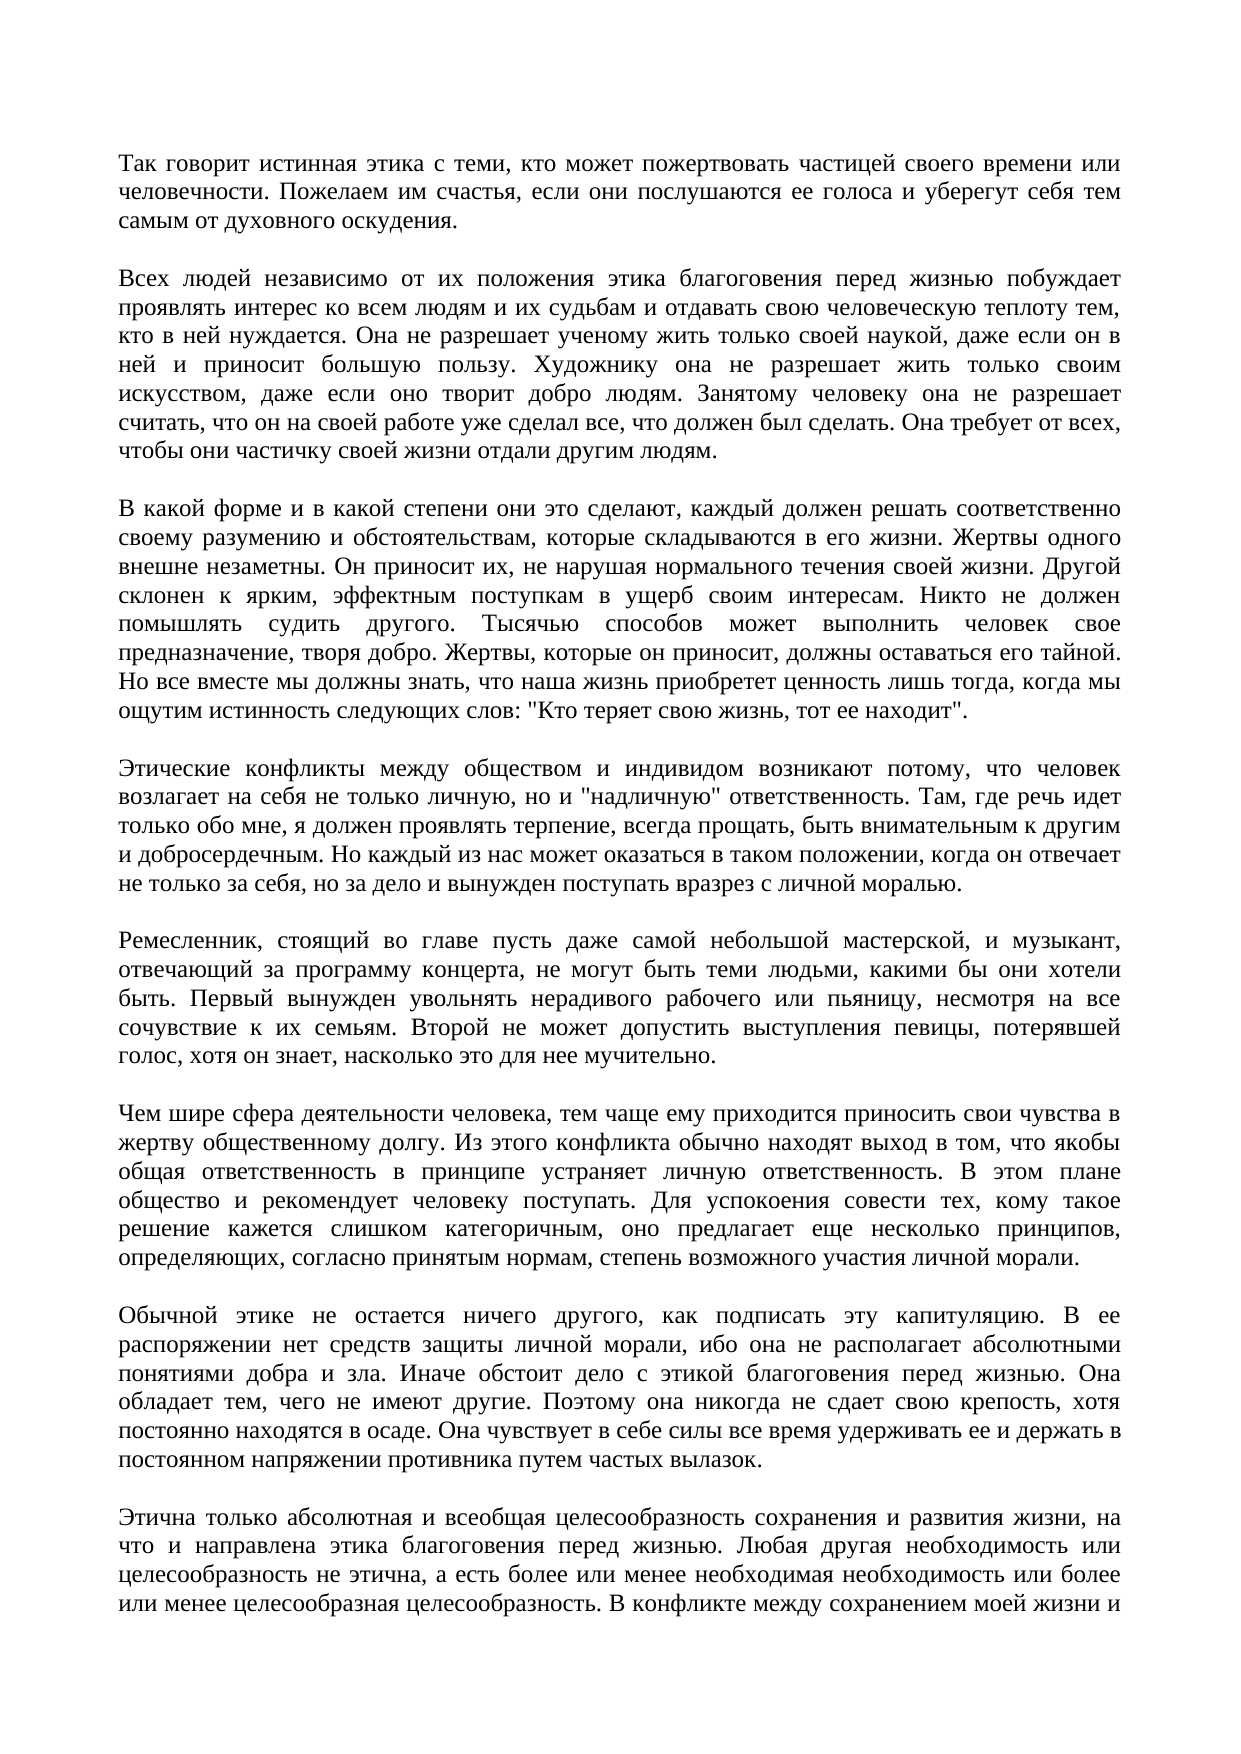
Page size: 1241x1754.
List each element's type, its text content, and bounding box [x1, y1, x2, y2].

text Так говорит истинная этика с теми, кто может пожертвовать частицей своего времени или человечности. Пожелаем им счастья, если они послушаются ее голоса и уберегут себя тем самым от духовного оскудения. [118, 148, 1122, 234]
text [118, 1502, 1122, 1617]
text Этические конфликты между обществом и индивидом возникают потому, что человек возлагает на себя не только личную, но и "надличную" ответственность. Там, где речь идет только обо мне, я должен проявлять терпение, всегда прощать, быть внимательным к другим и добросердечным. Но каждый из нас может оказаться в таком положении, когда он отвечает не только за себя, но за дело и вынужден поступать вразрез с личной моралью. [118, 753, 1122, 896]
text В какой форме и в какой степени они это сделают, каждый должен решать соответственно своему разумению и обстоятельствам, которые складываются в его жизни. Жертвы одного внешне незаметны. Он приносит их, не нарушая нормального течения своей жизни. Другой склонен к ярким, эффектным поступкам в ущерб своим интересам. Никто не должен помышлять судить другого. Тысячью способов может выполнить человек свое предназначение, творя добро. Жертвы, которые он приносит, должны оставаться его тайной. Но все вместе мы должны знать, что наша жизнь приобретет ценность лишь тогда, когда мы ощутим истинность следующих слов: "Кто теряет свою жизнь, тот ее находит". [118, 493, 1122, 723]
text Ремесленник, стоящий во главе пусть даже самой небольшой мастерской, и музыкант, отвечающий за программу концерта, не могут быть теми людьми, какими бы они хотели быть. Первый вынужден увольнять нерадивого рабочего или пьяницу, несмотря на все сочувствие к их семьям. Второй не может допустить выступления певицы, потерявшей голос, хотя он знает, насколько это для нее мучительно. [118, 926, 1122, 1069]
text Чем шире сфера деятельности человека, тем чаще ему приходится приносить свои чувства в жертву общественному долгу. Из этого конфликта обычно находят выход в том, что якобы общая ответственность в принципе устраняет личную ответственность. В этом плане общество и рекомендует человеку поступать. Для успокоения совести тех, кому такое решение кажется слишком категоричным, оно предлагает еще несколько принципов, определяющих, согласно принятым нормам, степень возможного участия личной морали. [118, 1098, 1122, 1271]
text Всех людей независимо от их положения этика благоговения перед жизнью побуждает проявлять интерес ко всем людям и их судьбам и отдавать свою человеческую теплоту тем, кто в ней нуждается. Она не разрешает ученому жить только своей наукой, даже если он в ней и приносит большую пользу. Художнику она не разрешает жить только своим искусством, даже если оно творит добро людям. Занятому человеку она не разрешает считать, что он на своей работе уже сделал все, что должен был сделать. Она требует от всех, чтобы они частичку своей жизни отдали другим людям. [118, 263, 1122, 464]
text Обычной этике не остается ничего другого, как подписать эту капитуляцию. В ее распоряжении нет средств защиты личной морали, ибо она не располагает абсолютными понятиями добра и зла. Иначе обстоит дело с этикой благоговения перед жизнью. Она обладает тем, чего не имеют другие. Поэтому она никогда не сдает свою крепость, хотя постоянно находятся в осаде. Она чувствует в себе силы все время удерживать ее и держать в постоянном напряжении противника путем частых вылазок. [118, 1300, 1122, 1473]
